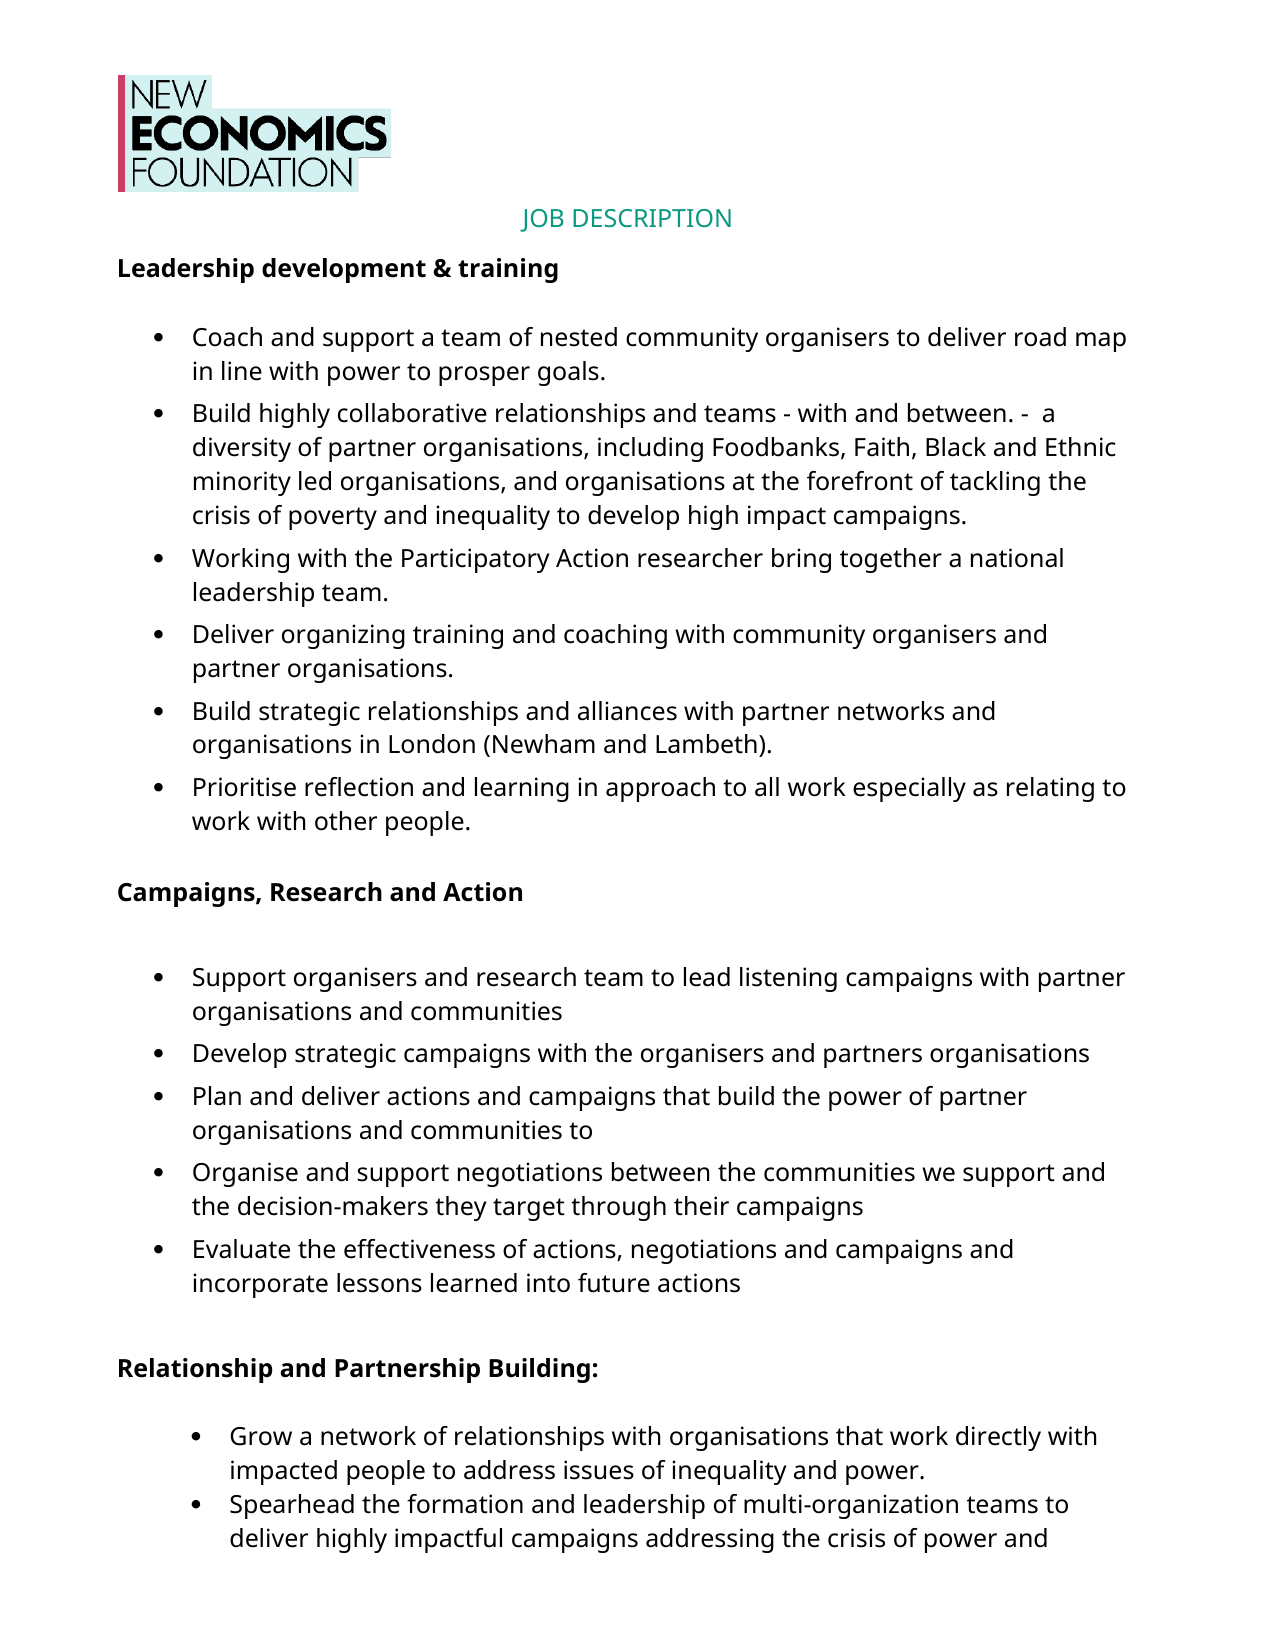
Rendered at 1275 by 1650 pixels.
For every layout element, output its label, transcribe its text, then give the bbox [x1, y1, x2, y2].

table_header JOB DESCRIPTION [108, 192, 1147, 243]
picture [118, 75, 392, 192]
